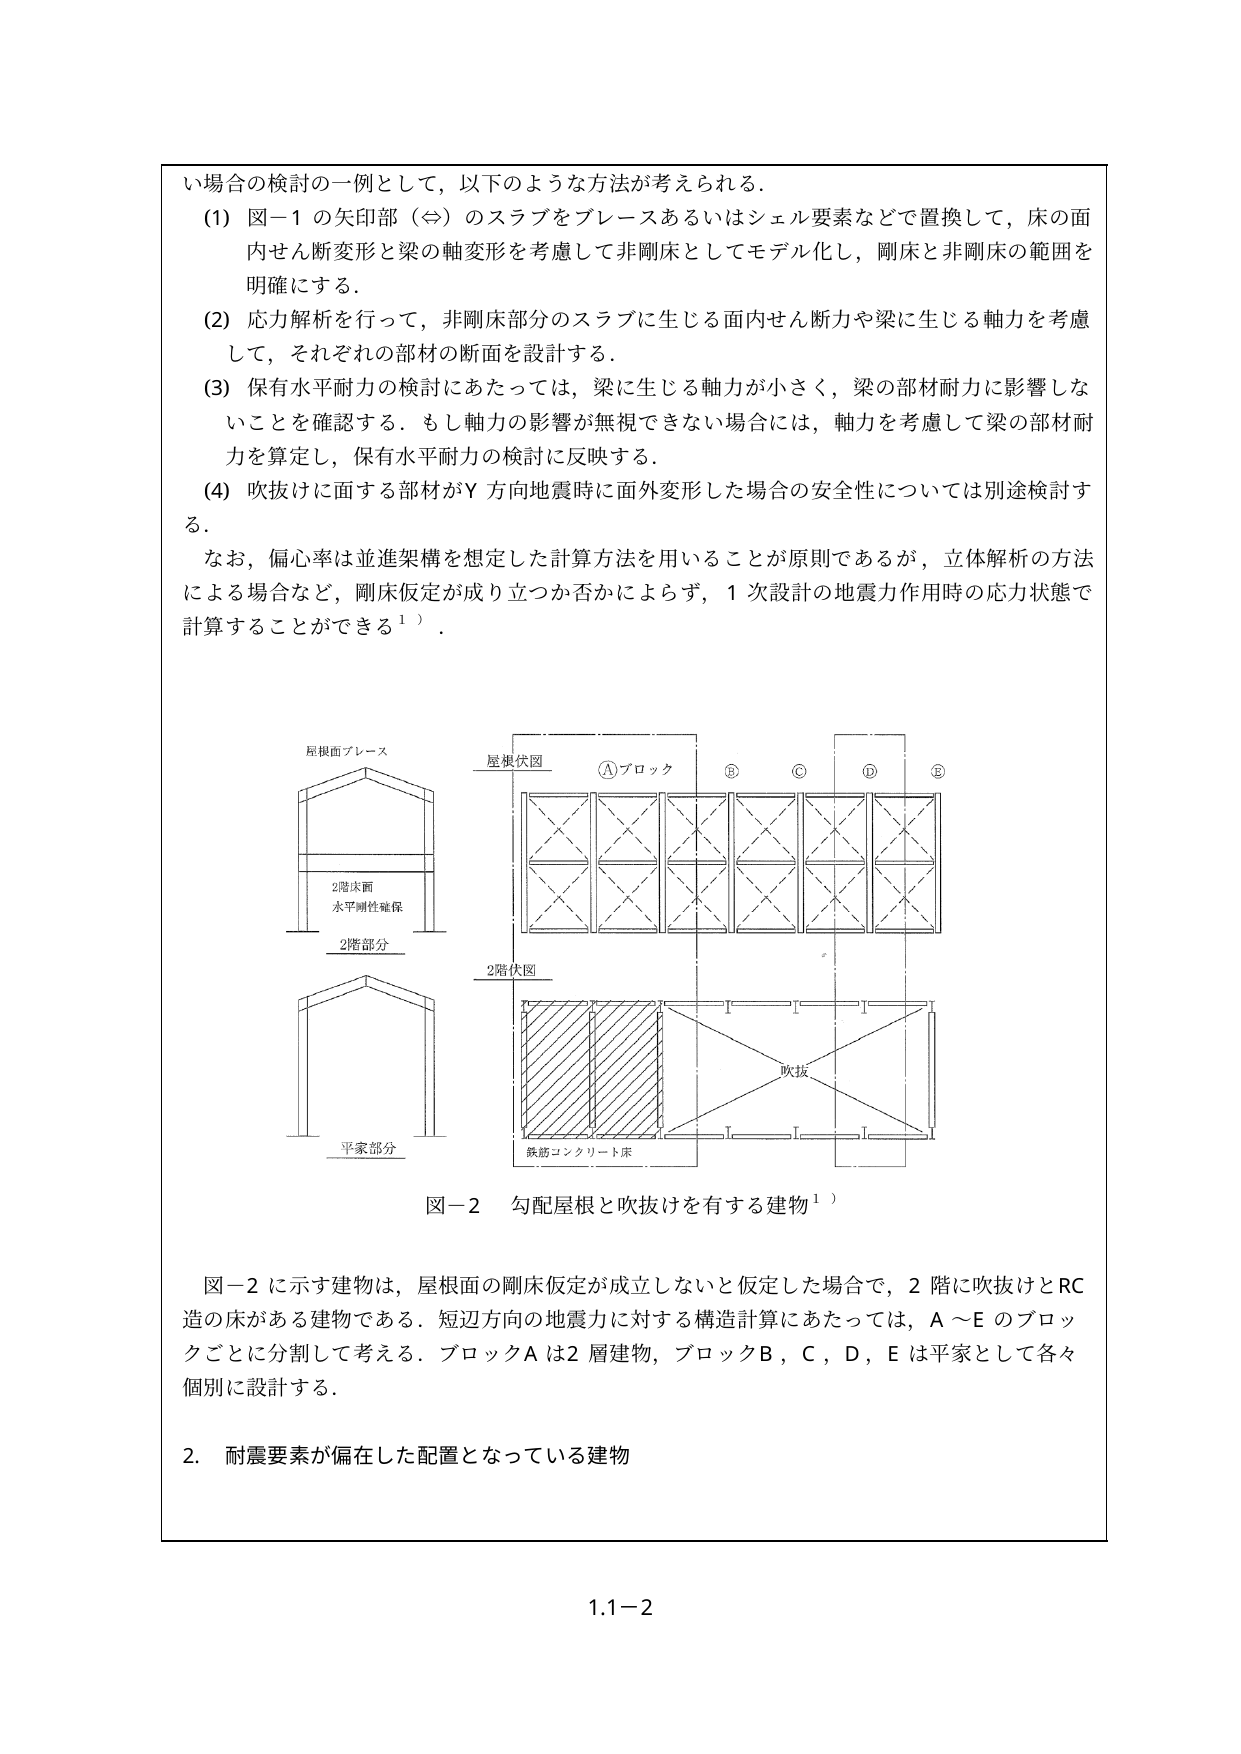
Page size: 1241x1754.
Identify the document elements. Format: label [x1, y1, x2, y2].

picture [279, 721, 959, 1175]
table_cell [162, 166, 1106, 1540]
